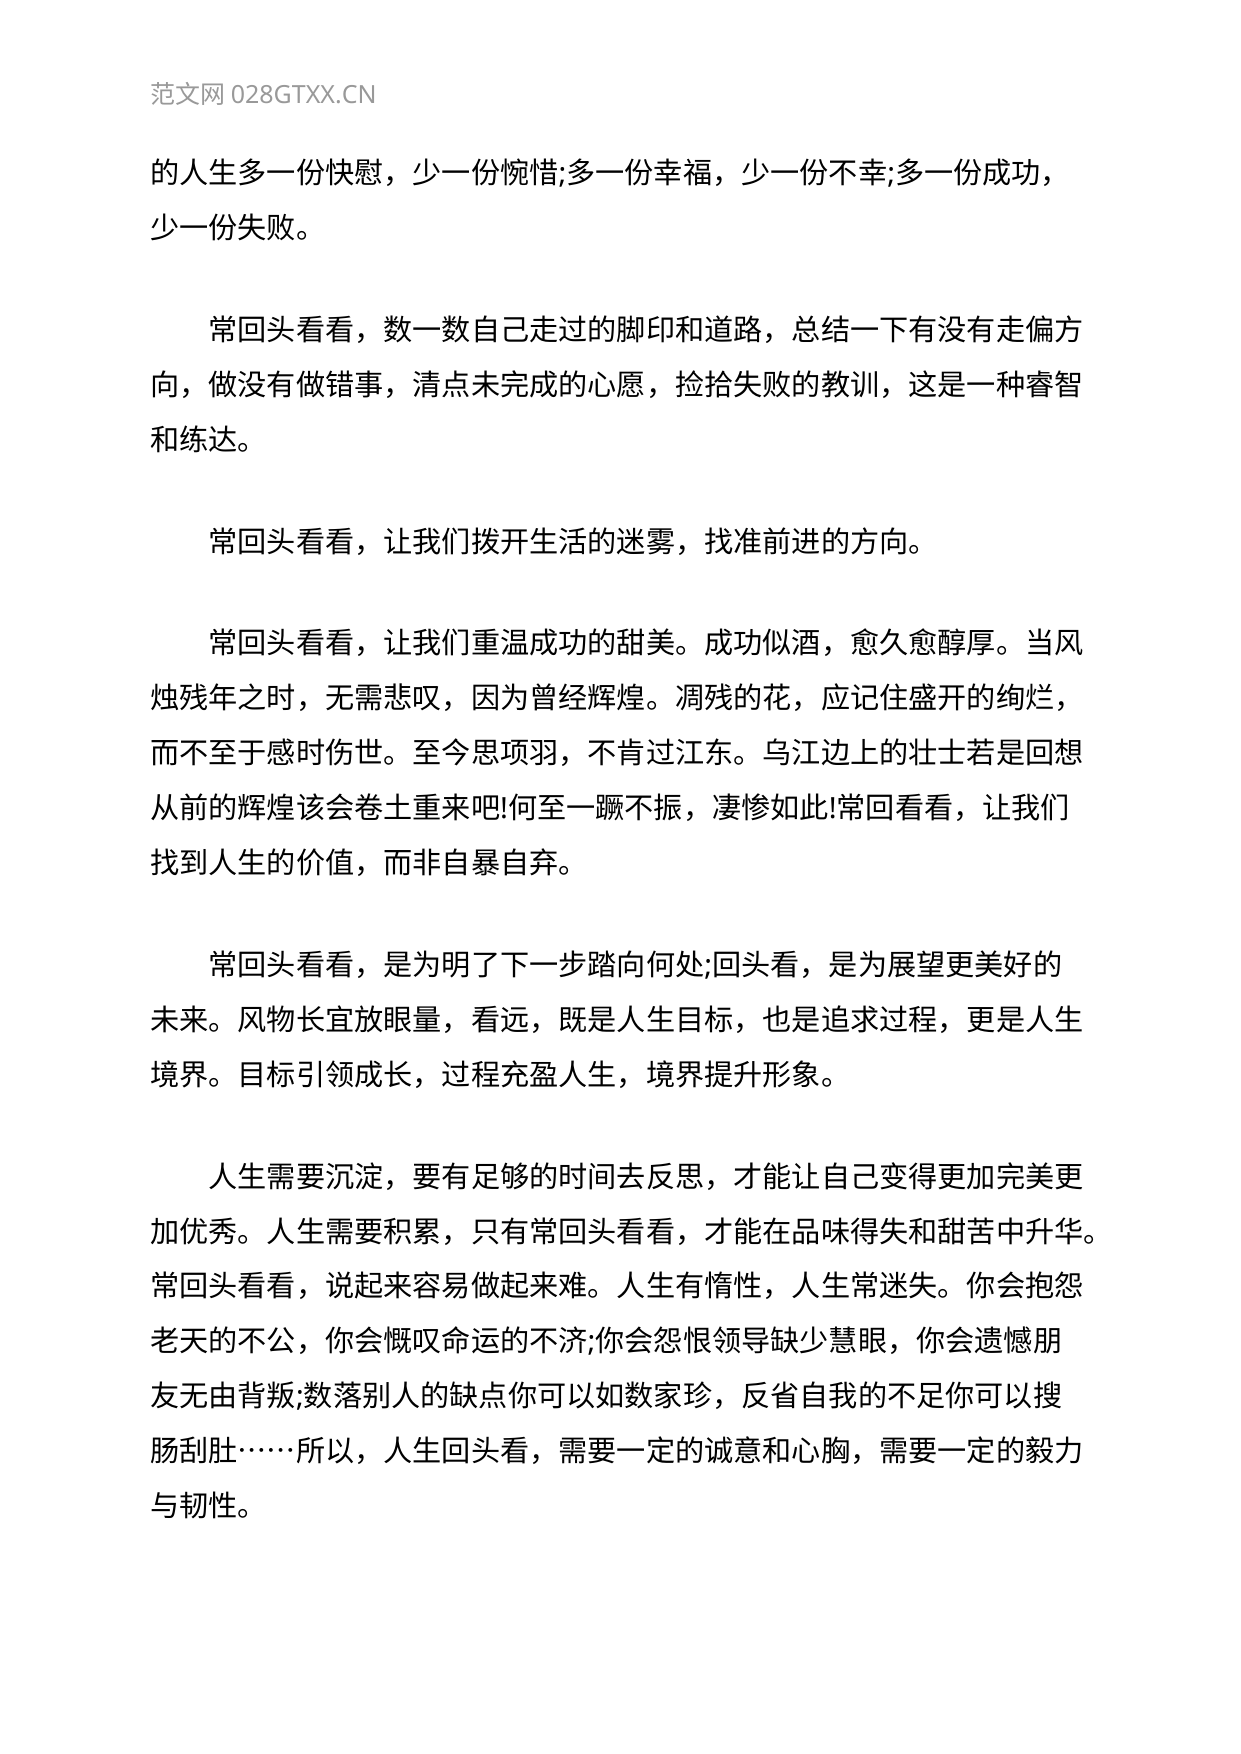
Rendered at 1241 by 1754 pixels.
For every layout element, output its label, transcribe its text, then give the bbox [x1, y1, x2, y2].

text 常回头看看，数一数自己走过的脚印和道路，总结一下有没有走偏方向，做没有做错事，清点未完成的心愿，捡拾失败的教训，这是一种睿智和练达。 [150, 307, 1090, 459]
text 人生需要沉淀，要有足够的时间去反思，才能让自己变得更加完美更加优秀。人生需要积累，只有常回头看看，才能在品味得失和甜苦中升华。常回头看看，说起来容易做起来难。人生有惰性，人生常迷失。你会抱怨老天的不公，你会慨叹命运的不济;你会怨恨领导缺少慧眼，你会遗憾朋友无由背叛;数落别人的缺点你可以如数家珍，反省自我的不足你可以搜肠刮肚……所以，人生回头看，需要一定的诚意和心胸，需要一定的毅力与韧性。 [150, 1153, 1090, 1525]
text 常回头看看，让我们重温成功的甜美。成功似酒，愈久愈醇厚。当风烛残年之时，无需悲叹，因为曾经辉煌。凋残的花，应记住盛开的绚烂，而不至于感时伤世。至今思项羽，不肯过江东。乌江边上的壮士若是回想从前的辉煌该会卷土重来吧!何至一蹶不振，凄惨如此!常回看看，让我们找到人生的价值，而非自暴自弃。 [150, 620, 1090, 882]
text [150, 150, 1090, 247]
text 常回头看看，是为明了下一步踏向何处;回头看，是为展望更美好的未来。风物长宜放眼量，看远，既是人生目标，也是追求过程，更是人生境界。目标引领成长，过程充盈人生，境界提升形象。 [150, 942, 1090, 1094]
text 常回头看看，让我们拨开生活的迷雾，找准前进的方向。 [150, 518, 1090, 561]
